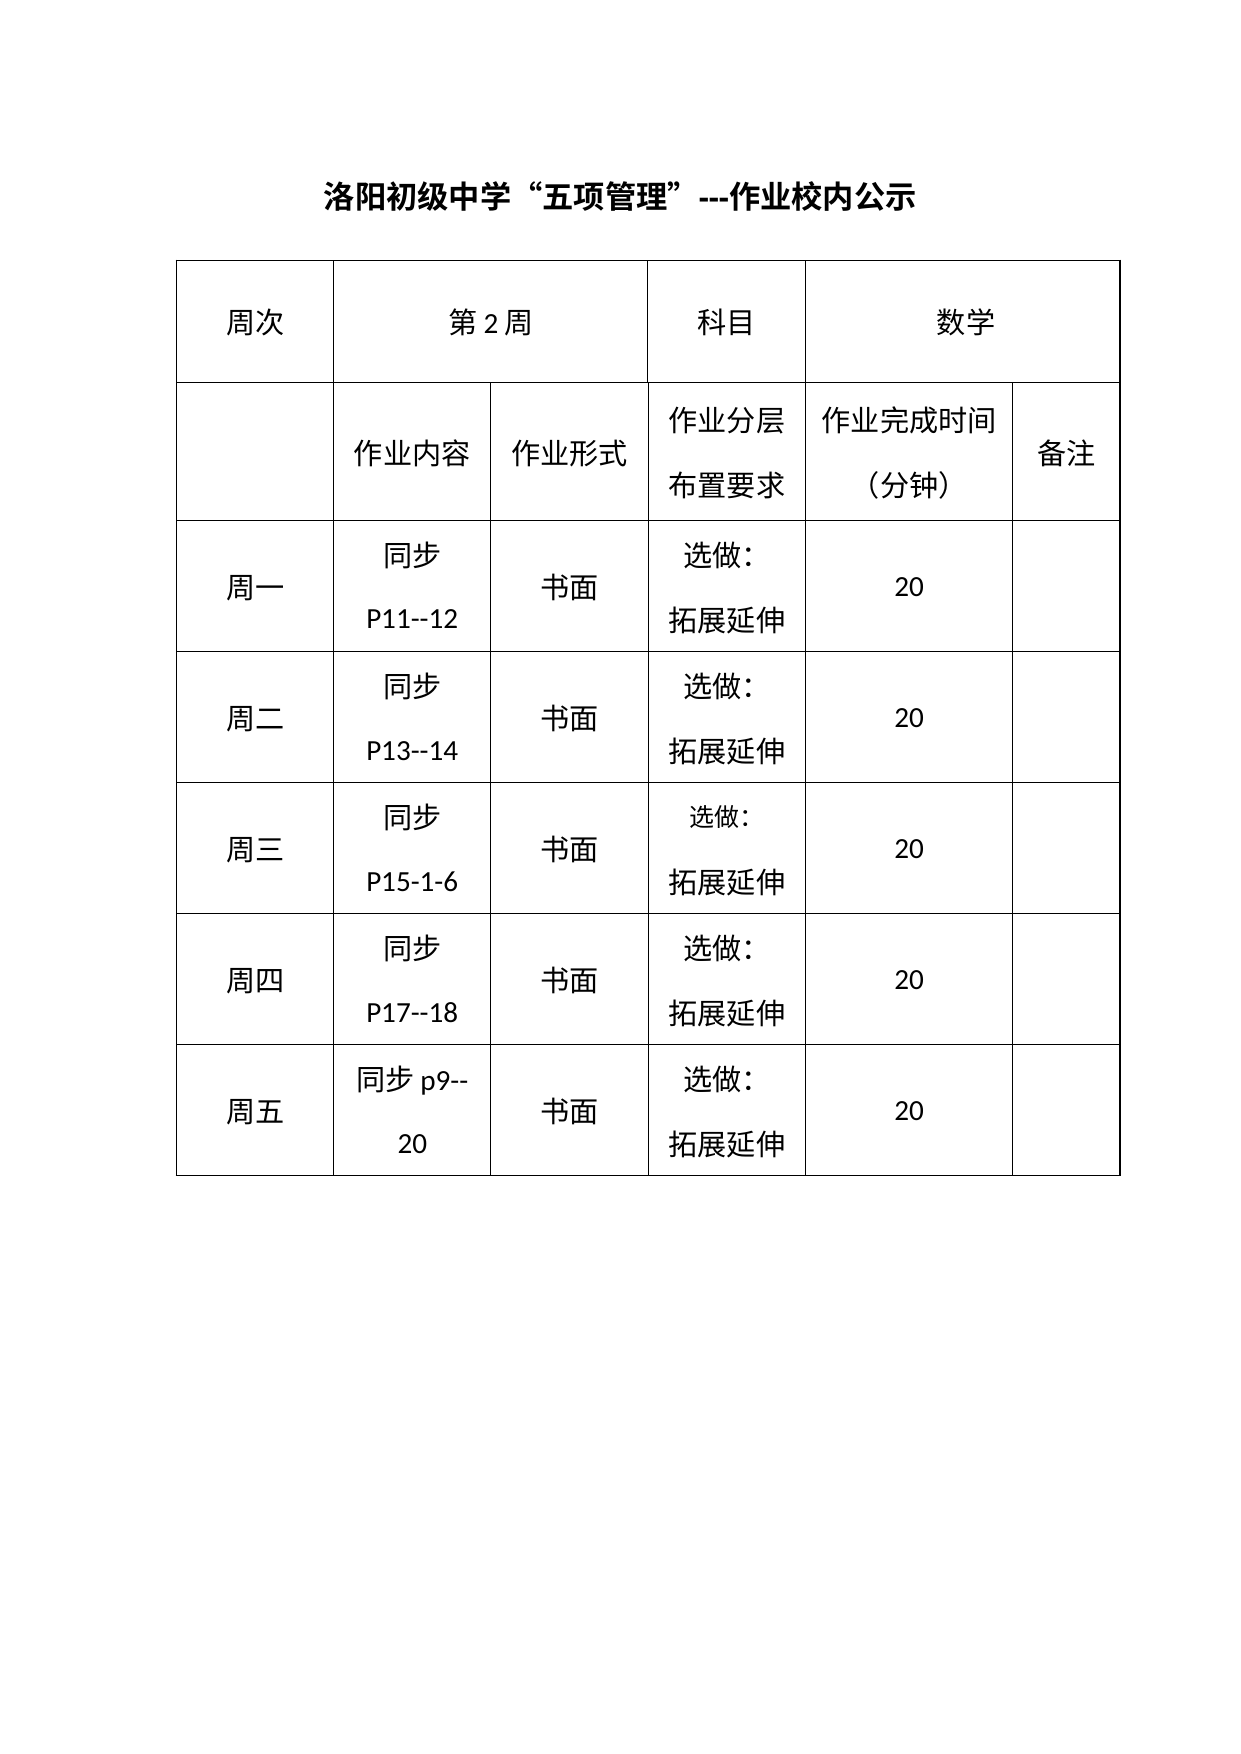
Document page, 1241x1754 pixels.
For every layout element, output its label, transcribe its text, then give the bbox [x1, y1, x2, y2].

table_cell 周三 [177, 783, 333, 913]
table_cell [1013, 652, 1119, 782]
table_cell 20 [806, 521, 1012, 651]
table_cell 周五 [177, 1045, 333, 1175]
table_cell 同步p9--20 [334, 1045, 490, 1175]
table_cell 作业形式 [491, 383, 648, 520]
table_cell [177, 383, 333, 520]
table_cell 周二 [177, 652, 333, 782]
table_cell [1013, 783, 1119, 913]
table_cell 书面 [491, 783, 648, 913]
table_cell 选做： 拓展延伸 [649, 914, 805, 1044]
table_cell 书面 [491, 652, 648, 782]
table_header 科目 [648, 261, 805, 382]
table_cell 书面 [491, 914, 648, 1044]
table_cell 同步 P15-1-6 [334, 783, 490, 913]
table_cell 书面 [491, 1045, 648, 1175]
table_cell 20 [806, 652, 1012, 782]
table_cell 作业完成时间（分钟） [806, 383, 1012, 520]
table_cell 选做： 拓展延伸 [649, 783, 805, 913]
table_cell 周四 [177, 914, 333, 1044]
table_header 周次 [177, 261, 333, 382]
table_cell 选做： 拓展延伸 [649, 521, 805, 651]
table_cell [1013, 914, 1119, 1044]
table_cell 20 [806, 1045, 1012, 1175]
table_header 第2周 [334, 261, 647, 382]
table_cell 20 [806, 914, 1012, 1044]
table_cell 20 [806, 783, 1012, 913]
table_header 数学 [806, 261, 1119, 382]
text 洛阳初级中学“五项管理”---作业校内公示 [187, 162, 1053, 227]
table_cell [1013, 521, 1119, 651]
table_cell 书面 [491, 521, 648, 651]
table_cell 同步 P17--18 [334, 914, 490, 1044]
table_cell 同步 P11--12 [334, 521, 490, 651]
table_cell 同步 P13--14 [334, 652, 490, 782]
table_cell 选做： 拓展延伸 [649, 1045, 805, 1175]
table_cell 作业内容 [334, 383, 490, 520]
table_cell 选做： 拓展延伸 [649, 652, 805, 782]
table_cell 备注 [1013, 383, 1119, 520]
table_cell 周一 [177, 521, 333, 651]
table_cell 作业分层布置要求 [649, 383, 805, 520]
table_cell [1013, 1045, 1119, 1175]
